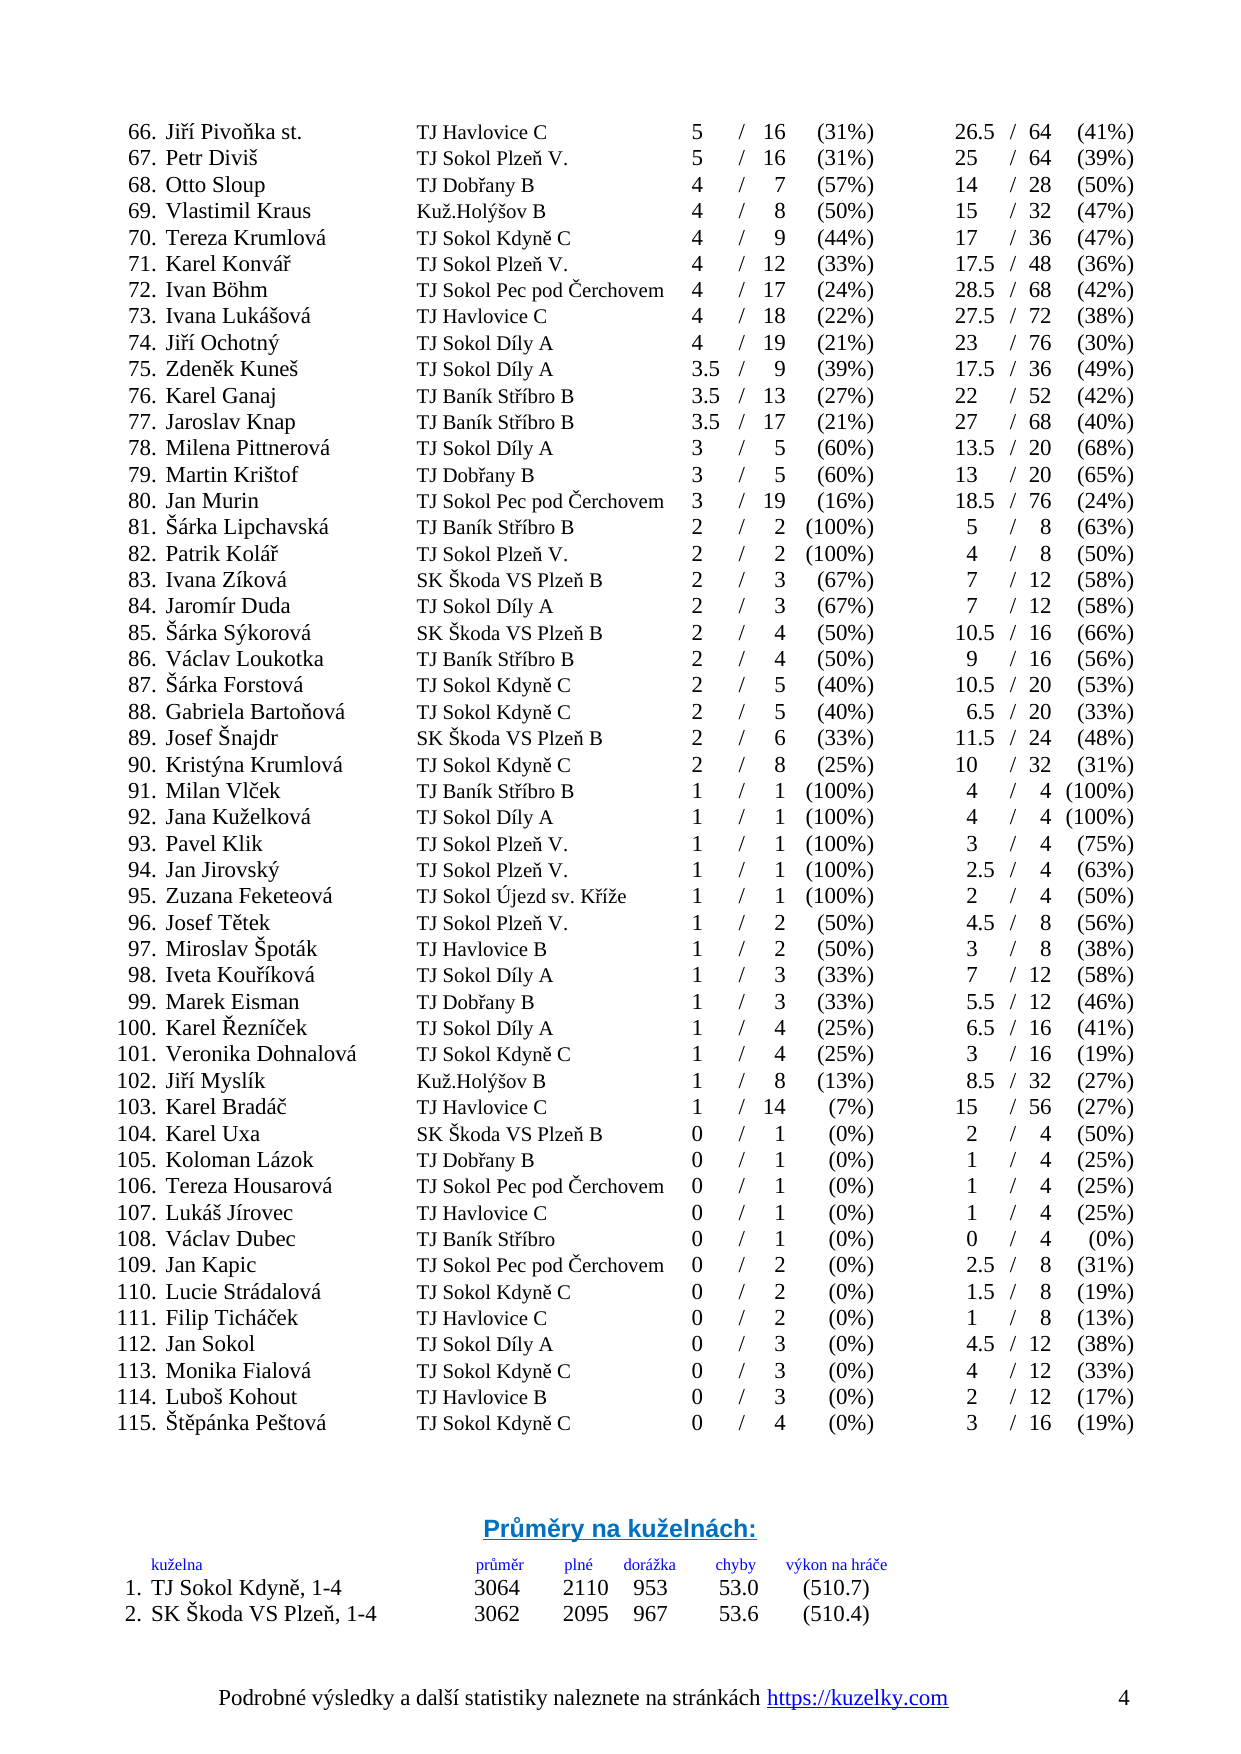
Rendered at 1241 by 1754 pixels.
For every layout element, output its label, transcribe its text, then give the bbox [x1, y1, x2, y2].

text 95. Zuzana Feketeová TJ Sokol Újezd sv. Kříže 1 / 1 (100%) 2 / 4 (50%) [106, 882, 1134, 909]
text 2. SK Škoda VS Plzeň, 1-4 3062 2095 967 53.6 (510.4) [106, 1600, 1134, 1627]
text 94. Jan Jirovský TJ Sokol Plzeň V. 1 / 1 (100%) 2.5 / 4 (63%) [106, 856, 1134, 882]
text 106. Tereza Housarová TJ Sokol Pec pod Čerchovem 0 / 1 (0%) 1 / 4 (25%) [106, 1172, 1134, 1199]
text 114. Luboš Kohout TJ Havlovice B 0 / 3 (0%) 2 / 12 (17%) [106, 1383, 1134, 1409]
text 104. Karel Uxa SK Škoda VS Plzeň B 0 / 1 (0%) 2 / 4 (50%) [106, 1119, 1134, 1146]
text 87. Šárka Forstová TJ Sokol Kdyně C 2 / 5 (40%) 10.5 / 20 (53%) [106, 672, 1134, 698]
text 73. Ivana Lukášová TJ Havlovice C 4 / 18 (22%) 27.5 / 72 (38%) [106, 303, 1134, 329]
text 68. Otto Sloup TJ Dobřany B 4 / 7 (57%) 14 / 28 (50%) [106, 171, 1134, 197]
text 101. Veronika Dohnalová TJ Sokol Kdyně C 1 / 4 (25%) 3 / 16 (19%) [106, 1041, 1134, 1067]
text 102. Jiří Myslík Kuž.Holýšov B 1 / 8 (13%) 8.5 / 32 (27%) [106, 1067, 1134, 1093]
text 110. Lucie Strádalová TJ Sokol Kdyně C 0 / 2 (0%) 1.5 / 8 (19%) [106, 1278, 1134, 1304]
text 70. Tereza Krumlová TJ Sokol Kdyně C 4 / 9 (44%) 17 / 36 (47%) [106, 223, 1134, 250]
text Průměry na kuželnách: [94, 1513, 1145, 1542]
text 84. Jaromír Duda TJ Sokol Díly A 2 / 3 (67%) 7 / 12 (58%) [106, 592, 1134, 619]
text 74. Jiří Ochotný TJ Sokol Díly A 4 / 19 (21%) 23 / 76 (30%) [106, 329, 1134, 355]
text 108. Václav Dubec TJ Baník Stříbro 0 / 1 (0%) 0 / 4 (0%) [106, 1225, 1134, 1251]
text 80. Jan Murin TJ Sokol Pec pod Čerchovem 3 / 19 (16%) 18.5 / 76 (24%) [106, 487, 1134, 513]
text 1. TJ Sokol Kdyně, 1-4 3064 2110 953 53.0 (510.7) [106, 1574, 1134, 1600]
text 78. Milena Pittnerová TJ Sokol Díly A 3 / 5 (60%) 13.5 / 20 (68%) [106, 434, 1134, 461]
text 77. Jaroslav Knap TJ Baník Stříbro B 3.5 / 17 (21%) 27 / 68 (40%) [106, 408, 1134, 434]
text 67. Petr Diviš TJ Sokol Plzeň V. 5 / 16 (31%) 25 / 64 (39%) [106, 144, 1134, 171]
text 88. Gabriela Bartoňová TJ Sokol Kdyně C 2 / 5 (40%) 6.5 / 20 (33%) [106, 698, 1134, 724]
text 82. Patrik Kolář TJ Sokol Plzeň V. 2 / 2 (100%) 4 / 8 (50%) [106, 540, 1134, 566]
text 93. Pavel Klik TJ Sokol Plzeň V. 1 / 1 (100%) 3 / 4 (75%) [106, 830, 1134, 856]
text 86. Václav Loukotka TJ Baník Stříbro B 2 / 4 (50%) 9 / 16 (56%) [106, 645, 1134, 672]
text kuželna průměr plné dorážka chyby výkon na hráče [106, 1555, 1134, 1574]
text 112. Jan Sokol TJ Sokol Díly A 0 / 3 (0%) 4.5 / 12 (38%) [106, 1330, 1134, 1357]
text 103. Karel Bradáč TJ Havlovice C 1 / 14 (7%) 15 / 56 (27%) [106, 1093, 1134, 1119]
text 81. Šárka Lipchavská TJ Baník Stříbro B 2 / 2 (100%) 5 / 8 (63%) [106, 513, 1134, 540]
text 90. Kristýna Krumlová TJ Sokol Kdyně C 2 / 8 (25%) 10 / 32 (31%) [106, 751, 1134, 777]
text 107. Lukáš Jírovec TJ Havlovice C 0 / 1 (0%) 1 / 4 (25%) [106, 1199, 1134, 1225]
text 72. Ivan Böhm TJ Sokol Pec pod Čerchovem 4 / 17 (24%) 28.5 / 68 (42%) [106, 276, 1134, 303]
text 113. Monika Fialová TJ Sokol Kdyně C 0 / 3 (0%) 4 / 12 (33%) [106, 1357, 1134, 1383]
text 85. Šárka Sýkorová SK Škoda VS Plzeň B 2 / 4 (50%) 10.5 / 16 (66%) [106, 619, 1134, 645]
text 92. Jana Kuželková TJ Sokol Díly A 1 / 1 (100%) 4 / 4 (100%) [106, 803, 1134, 830]
text 75. Zdeněk Kuneš TJ Sokol Díly A 3.5 / 9 (39%) 17.5 / 36 (49%) [106, 355, 1134, 382]
text 79. Martin Krištof TJ Dobřany B 3 / 5 (60%) 13 / 20 (65%) [106, 461, 1134, 487]
text 76. Karel Ganaj TJ Baník Stříbro B 3.5 / 13 (27%) 22 / 52 (42%) [106, 382, 1134, 408]
text 97. Miroslav Špoták TJ Havlovice B 1 / 2 (50%) 3 / 8 (38%) [106, 935, 1134, 961]
text 115. Štěpánka Peštová TJ Sokol Kdyně C 0 / 4 (0%) 3 / 16 (19%) [106, 1409, 1134, 1436]
text 105. Koloman Lázok TJ Dobřany B 0 / 1 (0%) 1 / 4 (25%) [106, 1146, 1134, 1172]
text 83. Ivana Zíková SK Škoda VS Plzeň B 2 / 3 (67%) 7 / 12 (58%) [106, 566, 1134, 592]
text 96. Josef Tětek TJ Sokol Plzeň V. 1 / 2 (50%) 4.5 / 8 (56%) [106, 909, 1134, 935]
text 99. Marek Eisman TJ Dobřany B 1 / 3 (33%) 5.5 / 12 (46%) [106, 988, 1134, 1014]
text 66. Jiří Pivoňka st. TJ Havlovice C 5 / 16 (31%) 26.5 / 64 (41%) [106, 118, 1134, 144]
text 91. Milan Vlček TJ Baník Stříbro B 1 / 1 (100%) 4 / 4 (100%) [106, 777, 1134, 803]
text 100. Karel Řezníček TJ Sokol Díly A 1 / 4 (25%) 6.5 / 16 (41%) [106, 1014, 1134, 1041]
text 69. Vlastimil Kraus Kuž.Holýšov B 4 / 8 (50%) 15 / 32 (47%) [106, 197, 1134, 223]
text 71. Karel Konvář TJ Sokol Plzeň V. 4 / 12 (33%) 17.5 / 48 (36%) [106, 250, 1134, 276]
text 109. Jan Kapic TJ Sokol Pec pod Čerchovem 0 / 2 (0%) 2.5 / 8 (31%) [106, 1251, 1134, 1278]
text 111. Filip Ticháček TJ Havlovice C 0 / 2 (0%) 1 / 8 (13%) [106, 1304, 1134, 1330]
text 89. Josef Šnajdr SK Škoda VS Plzeň B 2 / 6 (33%) 11.5 / 24 (48%) [106, 724, 1134, 751]
text 98. Iveta Kouříková TJ Sokol Díly A 1 / 3 (33%) 7 / 12 (58%) [106, 961, 1134, 988]
